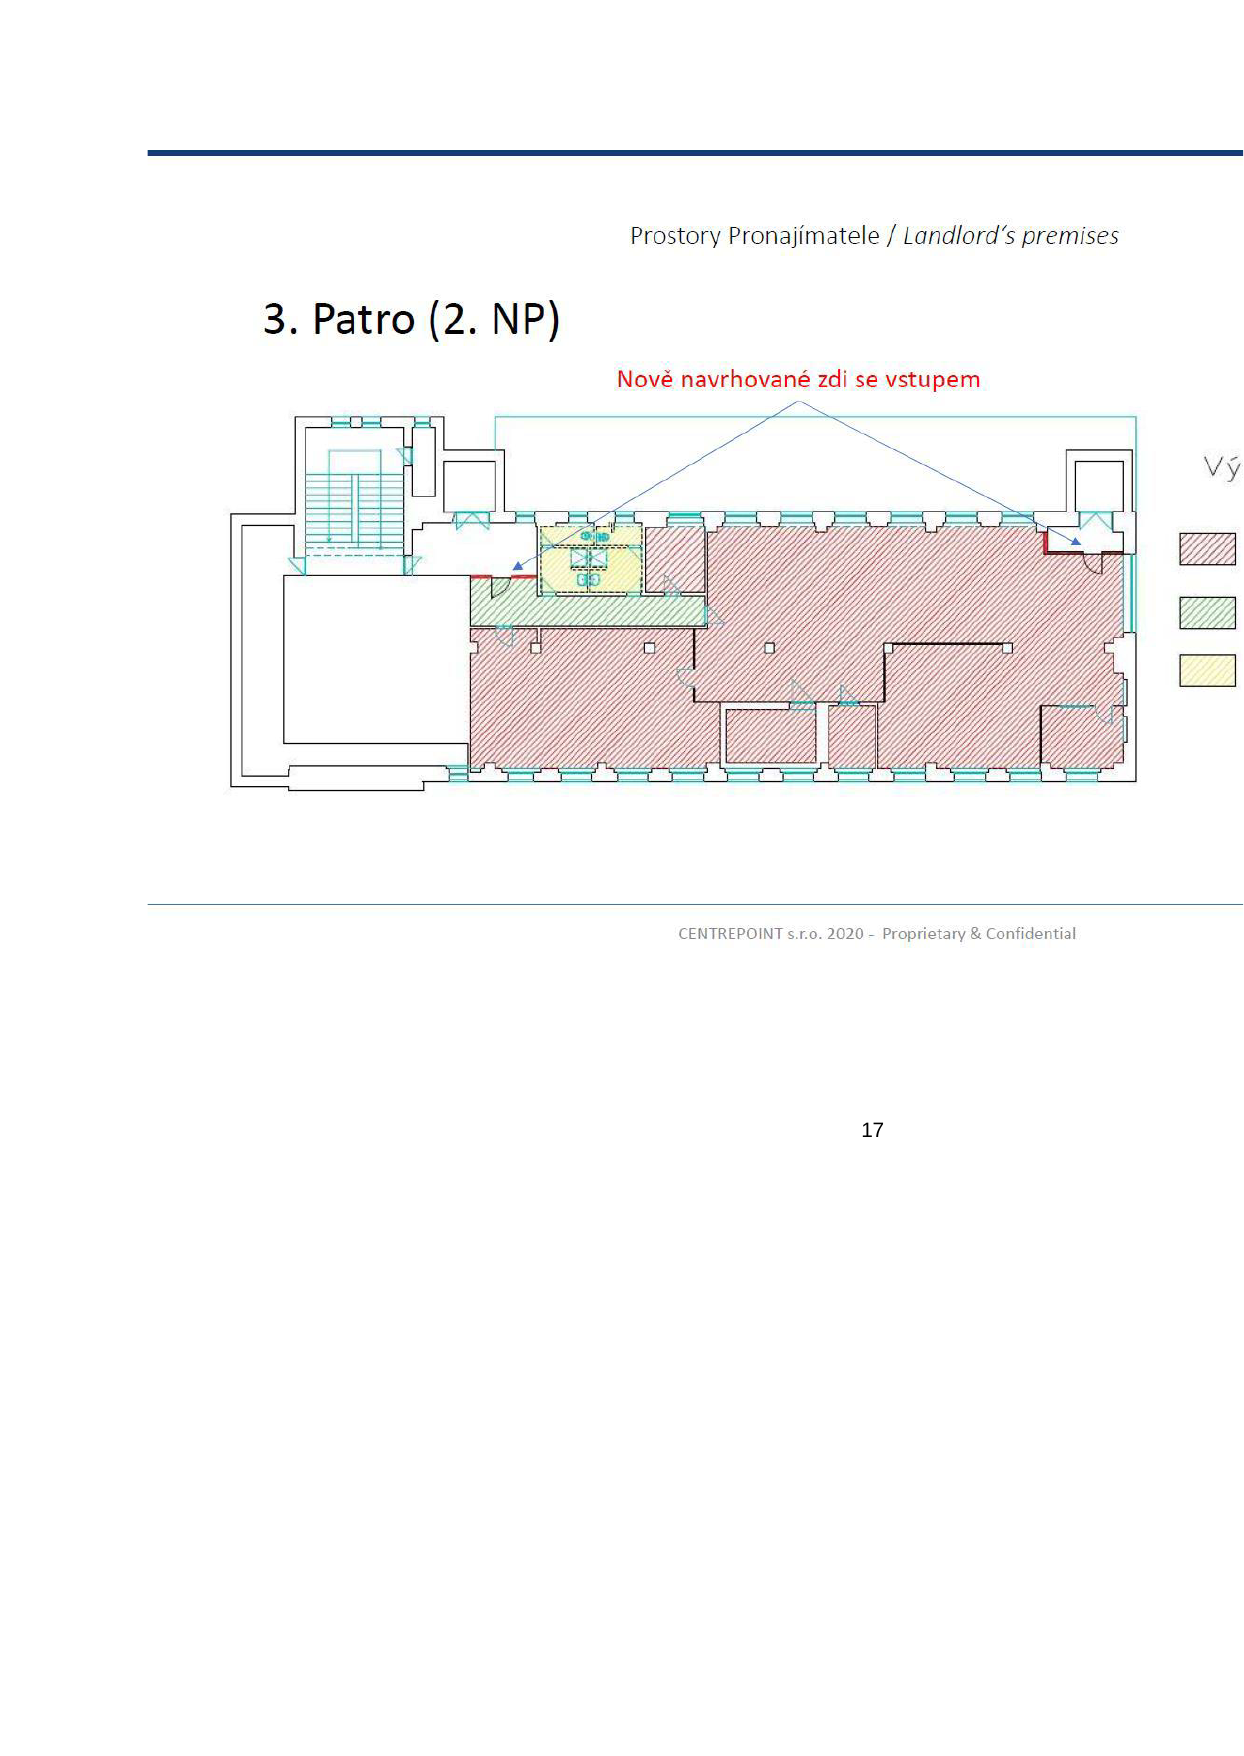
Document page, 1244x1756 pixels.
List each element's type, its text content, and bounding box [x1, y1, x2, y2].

text 17 [861, 1118, 1191, 1142]
picture [147, 150, 1244, 968]
